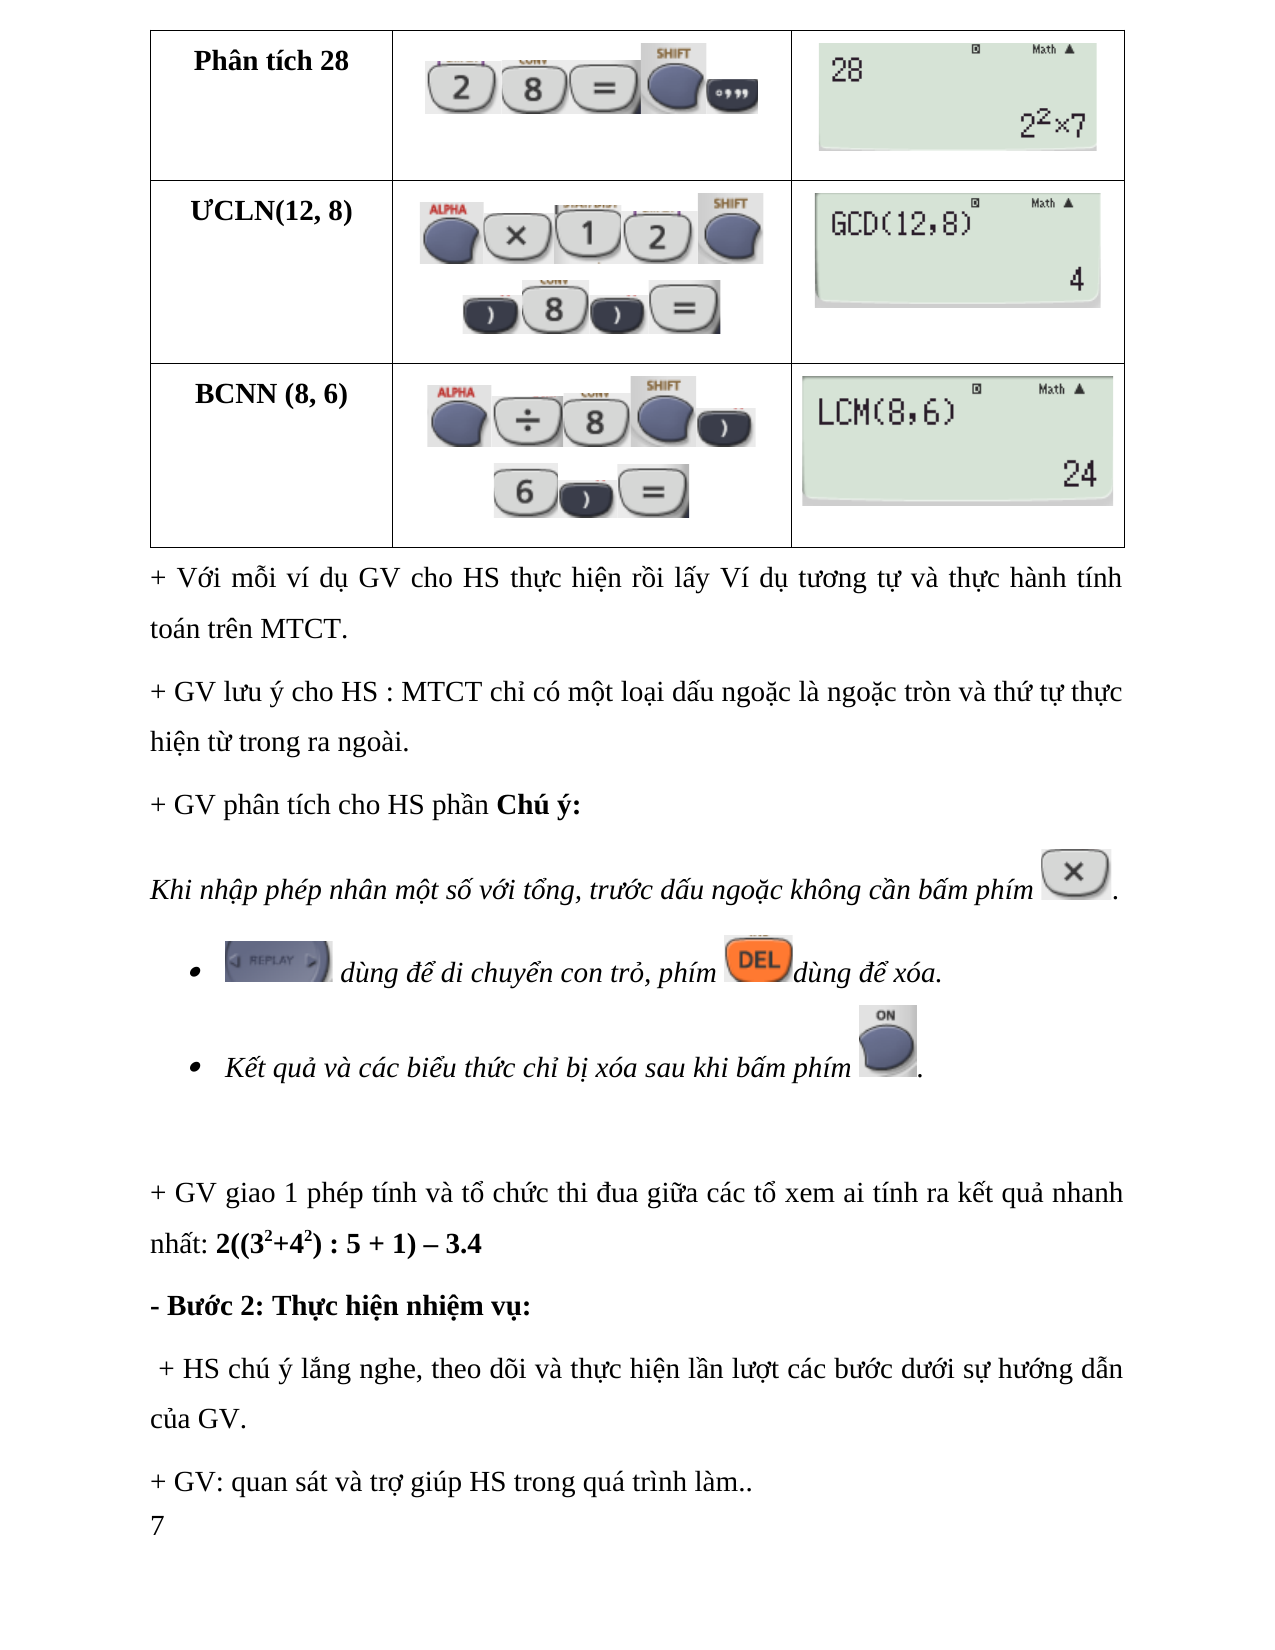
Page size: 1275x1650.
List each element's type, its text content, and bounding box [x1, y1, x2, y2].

text + HS chú ý lắng nghe, theo dõi và thực hiện lần lượt các bước dưới sự hướng dẫn của GV. [150, 1351, 1125, 1435]
text + GV giao 1 phép tính và tổ chức thi đua giữa các tổ xem ai tính ra kết quả nhanh nhất: 2((32+42) : 5 + 1) – 3.4 [150, 1175, 1125, 1259]
table_cell ƯCLN(12, 8) [151, 181, 392, 362]
text + GV lưu ý cho HS : MTCT chỉ có một loại dấu ngoặc là ngoặc tròn và thứ tự thực hiện từ trong ra ngoài. [150, 674, 1125, 757]
table_cell [792, 31, 1124, 179]
text + Với mỗi ví dụ GV cho HS thực hiện rồi lấy Ví dụ tương tự và thực hành tính toán trên MTCT. [150, 561, 1125, 644]
picture [462, 280, 721, 334]
picture [419, 193, 764, 264]
table_cell [792, 364, 1124, 547]
list dùng để di chuyển con trỏ, phím dùng để xóa. [187, 935, 1125, 988]
table_cell [393, 364, 791, 547]
picture [425, 43, 758, 114]
picture [1041, 849, 1112, 900]
table_cell [792, 181, 1124, 362]
picture [427, 376, 756, 447]
picture [818, 43, 1097, 151]
picture [225, 941, 333, 982]
text + GV: quan sát và trợ giúp HS trong quá trình làm.. [150, 1464, 1125, 1498]
table_cell Phân tích 28 [151, 31, 392, 179]
picture [724, 935, 793, 982]
list Kết quả và các biểu thức chỉ bị xóa sau khi bấm phím . [187, 1005, 1125, 1083]
text - Bước 2: Thực hiện nhiệm vụ: [150, 1288, 1125, 1322]
table_cell [393, 181, 791, 362]
table_cell BCNN (8, 6) [151, 364, 392, 547]
picture [859, 1005, 917, 1077]
text + GV phân tích cho HS phần Chú ý: [150, 787, 1125, 820]
table_cell [393, 31, 791, 179]
text Khi nhập phép nhân một số với tổng, trước dấu ngoặc không cần bấm phím . [150, 849, 1125, 906]
picture [814, 193, 1101, 308]
picture [493, 463, 690, 518]
picture [802, 376, 1114, 506]
